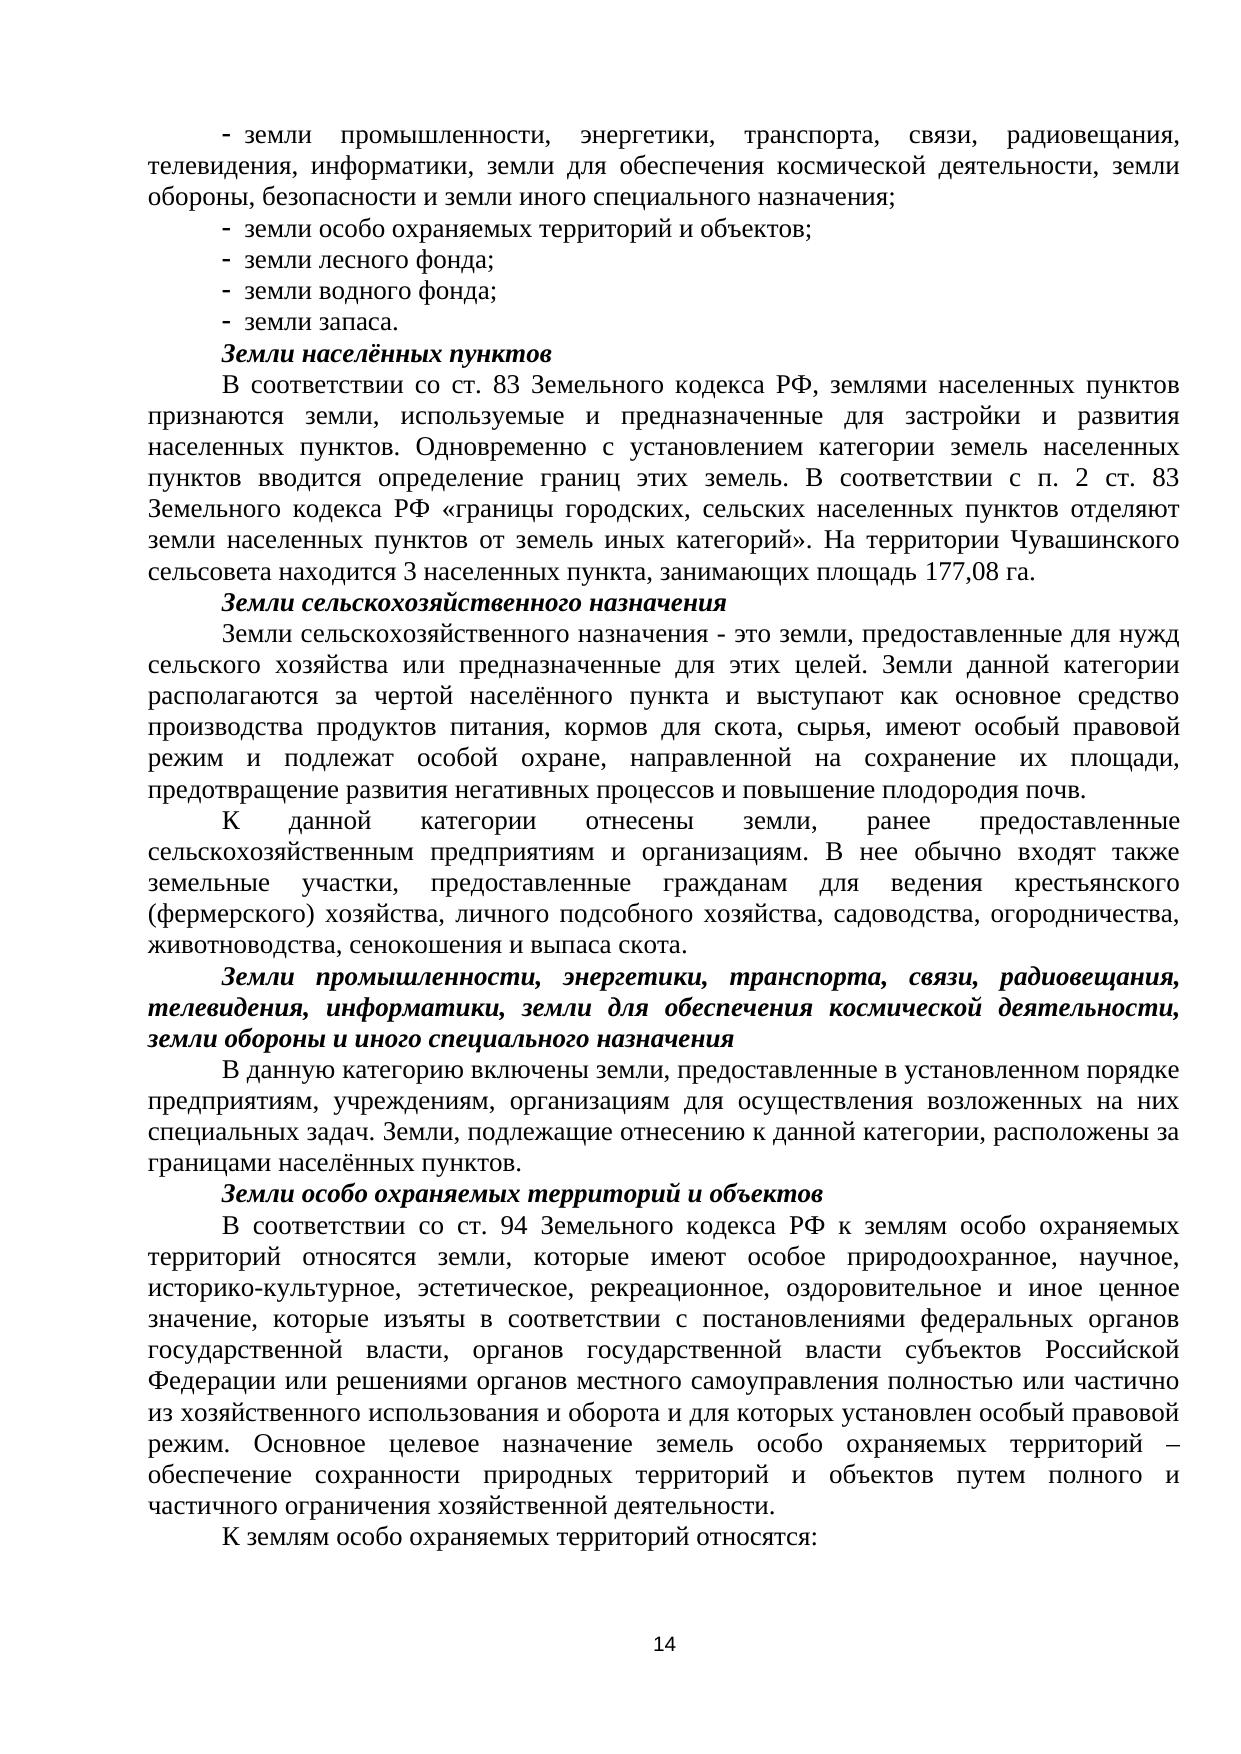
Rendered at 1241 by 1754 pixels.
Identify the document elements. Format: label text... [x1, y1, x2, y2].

list земли лесного фонда; [148, 243, 1181, 274]
list земли промышленности, энергетики, транспорта, связи, радиовещания, телевидения, информатики, земли для обеспечения космической деятельности, земли обороны, безопасности и земли иного специального назначения; [148, 118, 1181, 212]
text В соответствии со ст. 83 Земельного кодекса РФ, землями населенных пунктов признаются земли, используемые и предназначенные для застройки и развития населенных пунктов. Одновременно с установлением категории земель населенных пунктов вводится определение границ этих земель. В соответствии с п. 2 ст. 83 Земельного кодекса РФ «границы городских, сельских населенных пунктов отделяют земли населенных пунктов от земель иных категорий». На территории Чувашинского сельсовета находится 3 населенных пункта, занимающих площадь 177,08 га. [148, 368, 1181, 586]
list земли водного фонда; [148, 274, 1181, 305]
list земли особо охраняемых территорий и объектов; [148, 212, 1181, 243]
text К землям особо охраняемых территорий относятся: [148, 1520, 1181, 1551]
list земли запаса. [148, 305, 1181, 337]
text К данной категории отнесены земли, ранее предоставленные сельскохозяйственным предприятиям и организациям. В нее обычно входят также земельные участки, предоставленные гражданам для ведения крестьянского (фермерского) хозяйства, личного подсобного хозяйства, садоводства, огородничества, животноводства, сенокошения и выпаса скота. [148, 804, 1181, 959]
text В соответствии со ст. 94 Земельного кодекса РФ к землям особо охраняемых территорий относятся земли, которые имеют особое природоохранное, научное, историко-культурное, эстетическое, рекреационное, оздоровительное и иное ценное значение, которые изъяты в соответствии с постановлениями федеральных органов государственной власти, органов государственной власти субъектов Российской Федерации или решениями органов местного самоуправления полностью или частично из хозяйственного использования и оборота и для которых установлен особый правовой режим. Основное целевое назначение земель особо охраняемых территорий – обеспечение сохранности природных территорий и объектов путем полного и частичного ограничения хозяйственной деятельности. [148, 1209, 1181, 1520]
text Земли промышленности, энергетики, транспорта, связи, радиовещания, телевидения, информатики, земли для обеспечения космической деятельности, земли обороны и иного специального назначения [148, 959, 1181, 1053]
text В данную категорию включены земли, предоставленные в установленном порядке предприятиям, учреждениям, организациям для осуществления возложенных на них специальных задач. Земли, подлежащие отнесению к данной категории, расположены за границами населённых пунктов. [148, 1053, 1181, 1178]
text Земли населённых пунктов [148, 337, 1181, 368]
text Земли сельскохозяйственного назначения - это земли, предоставленные для нужд сельского хозяйства или предназначенные для этих целей. Земли данной категории располагаются за чертой населённого пункта и выступают как основное средство производства продуктов питания, кормов для скота, сырья, имеют особый правовой режим и подлежат особой охране, направленной на сохранение их площади, предотвращение развития негативных процессов и повышение плодородия почв. [148, 617, 1181, 804]
text Земли сельскохозяйственного назначения [148, 586, 1181, 617]
text Земли особо охраняемых территорий и объектов [148, 1178, 1181, 1209]
